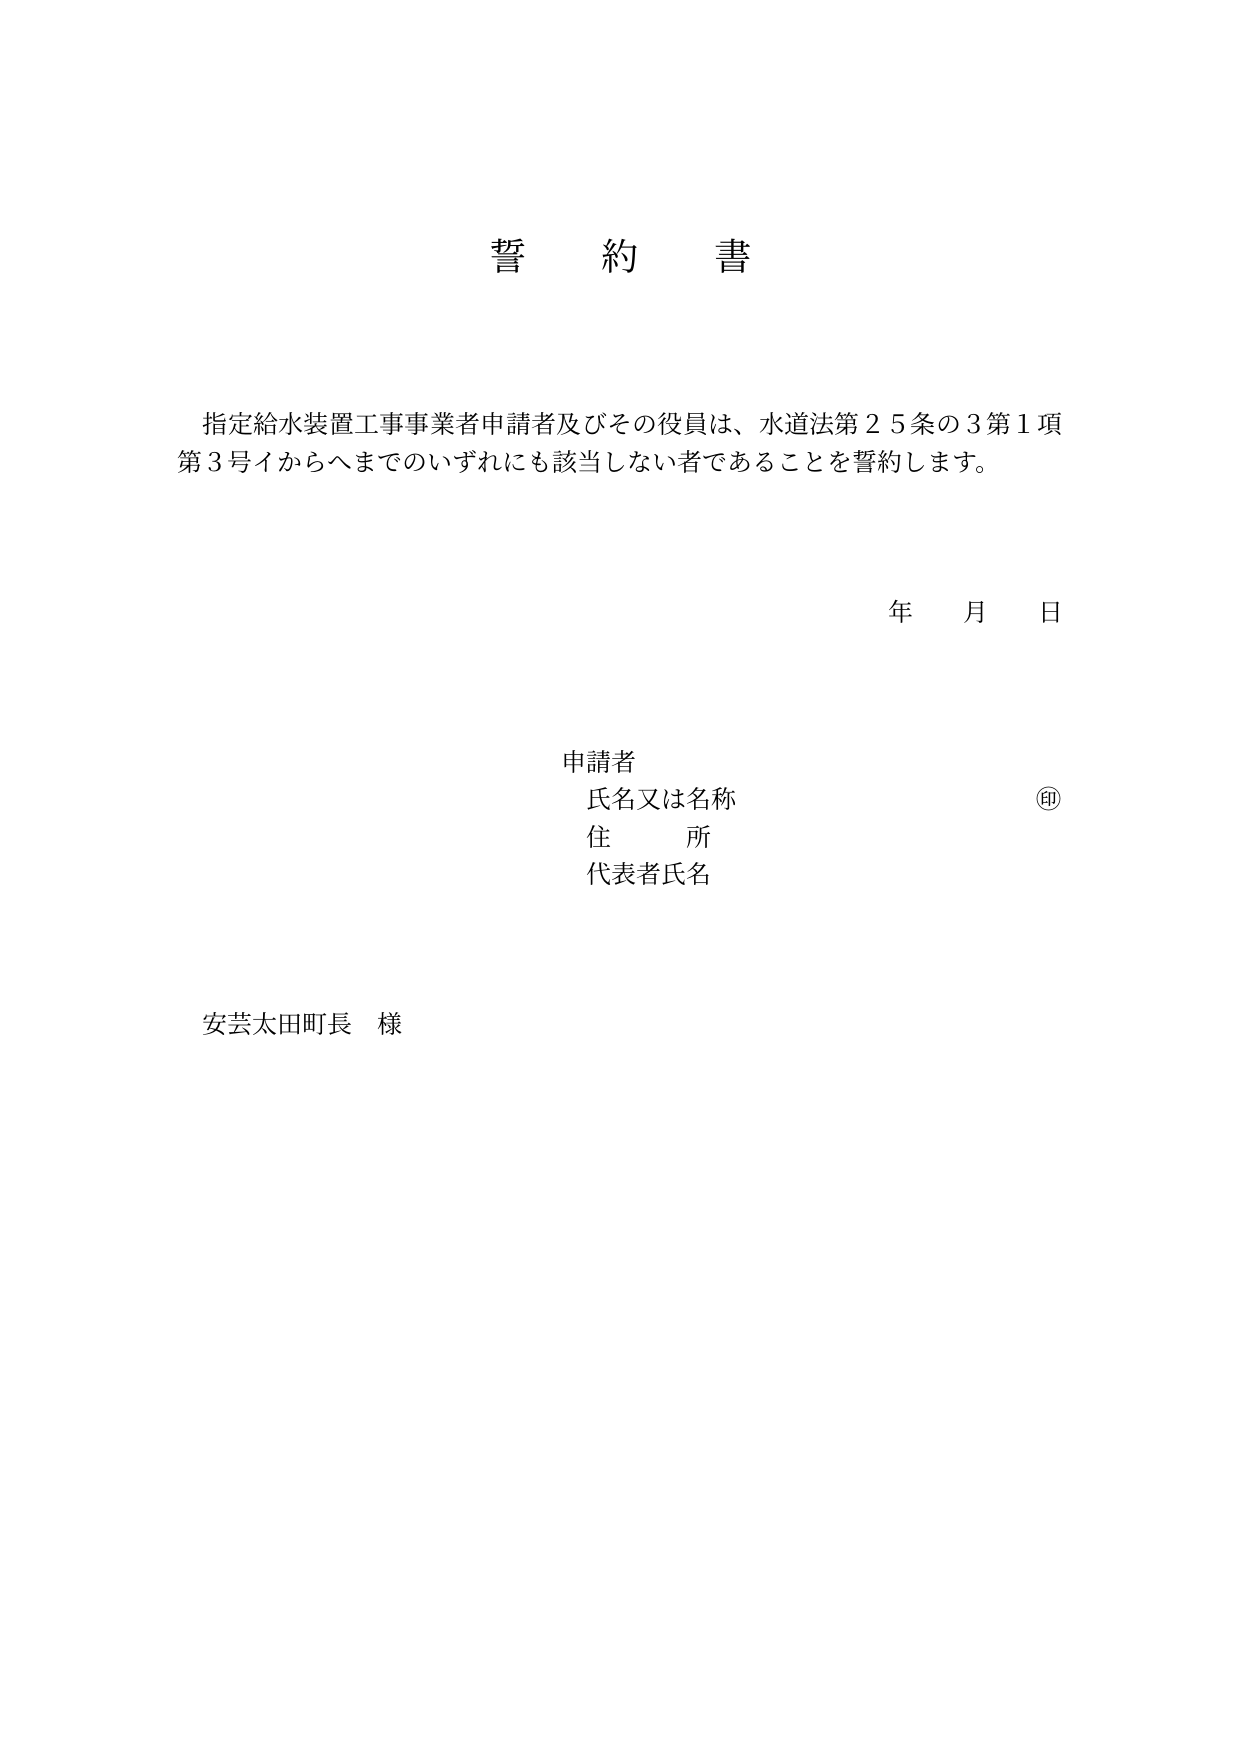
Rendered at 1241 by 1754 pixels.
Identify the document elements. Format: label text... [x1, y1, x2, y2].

text 氏名又は名称 ㊞ [177, 779, 1063, 817]
text 住 所 [177, 817, 1063, 854]
text 誓 約 書 [177, 217, 1063, 292]
text 安芸太田町長 様 [177, 1004, 1063, 1042]
text 申請者 [177, 742, 1063, 779]
text 代表者氏名 [177, 854, 1063, 892]
text 年 月 日 [177, 592, 1063, 629]
text 指定給水装置工事事業者申請者及びその役員は、水道法第２５条の３第１項第３号イからへまでのいずれにも該当しない者であることを誓約します。 [177, 404, 1063, 479]
